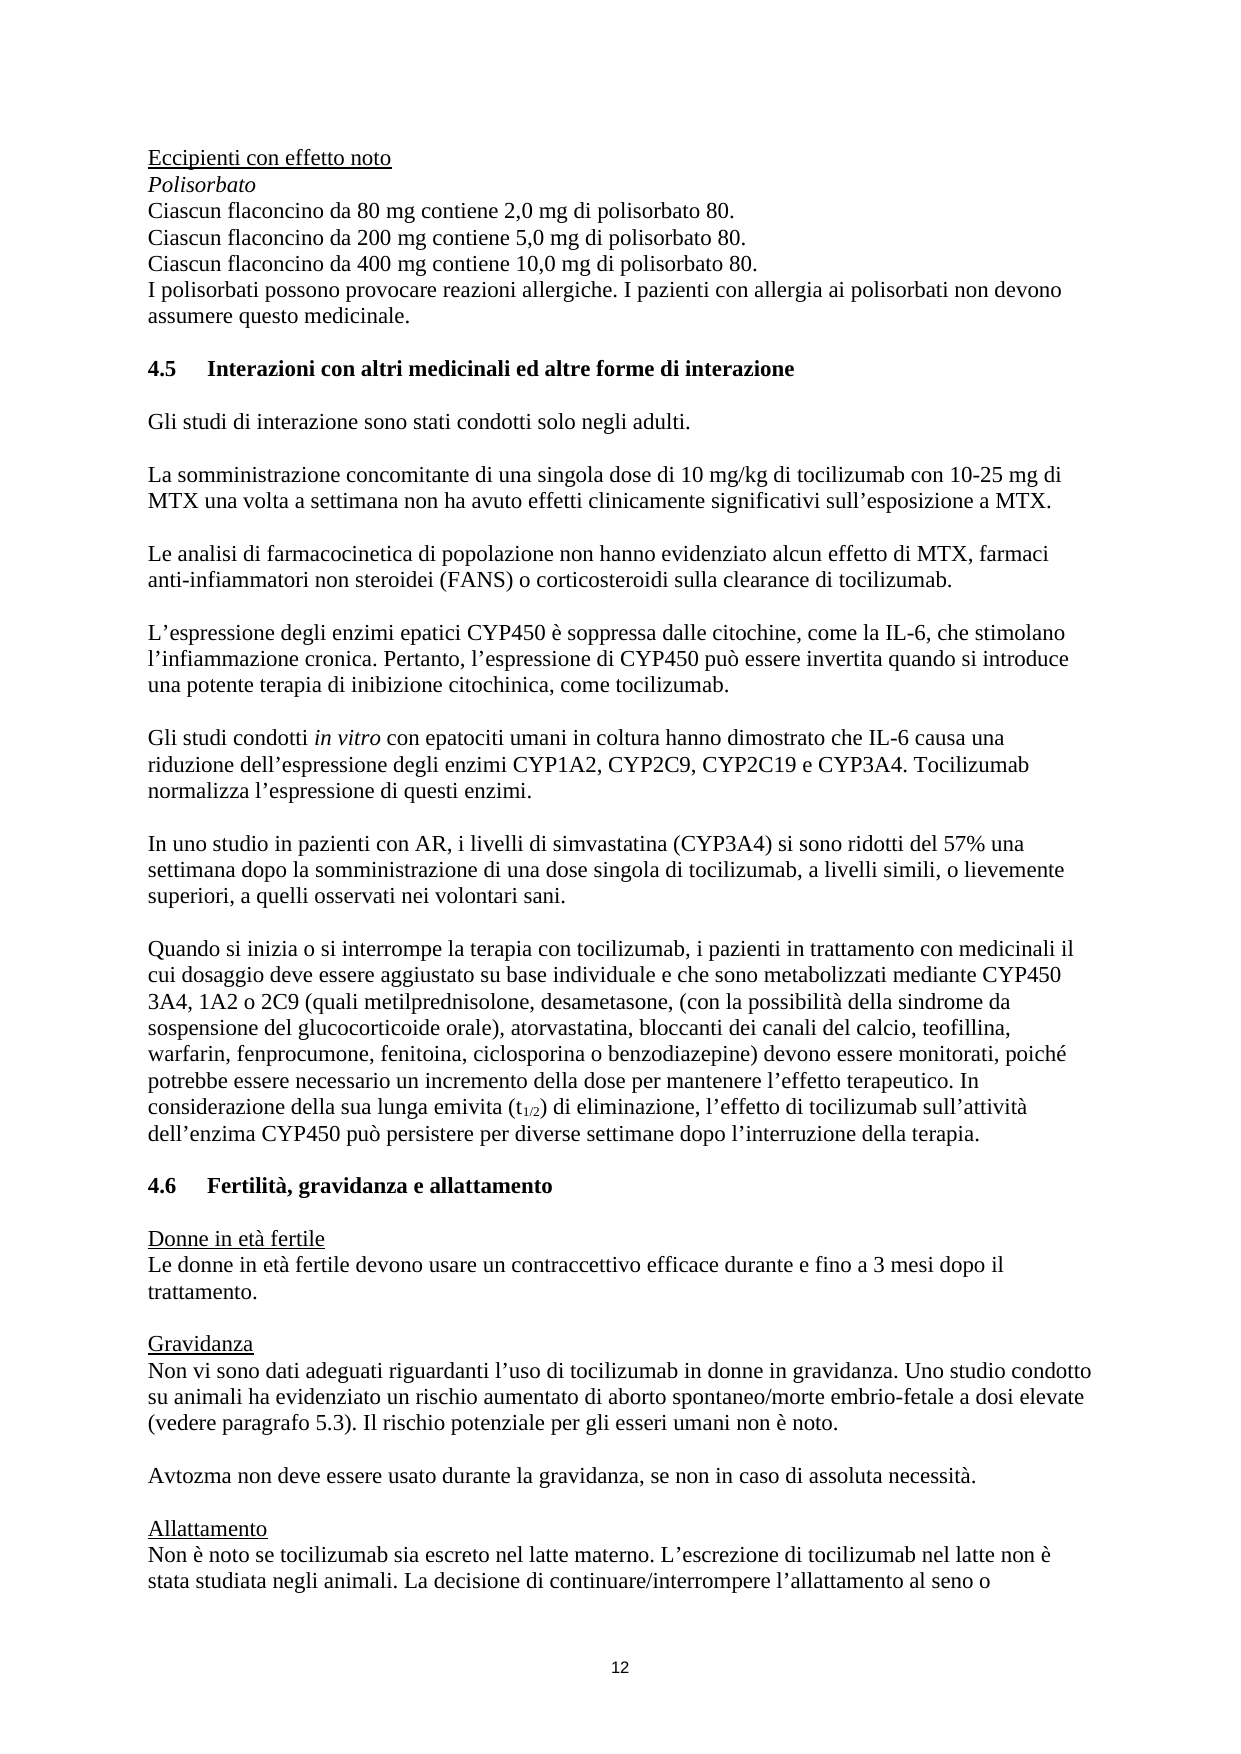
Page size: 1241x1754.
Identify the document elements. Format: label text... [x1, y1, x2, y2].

text In uno studio in pazienti con AR, i livelli di simvastatina (CYP3A4) si sono ridotti del 57% una settimana dopo la somministrazione di una dose singola di tocilizumab, a livelli simili, o lievemente superiori, a quelli osservati nei volontari sani. [148, 830, 1092, 909]
text I polisorbati possono provocare reazioni allergiche. I pazienti con allergia ai polisorbati non devono assumere questo medicinale. [148, 276, 1092, 329]
text Avtozma non deve essere usato durante la gravidanza, se non in caso di assoluta necessità. [148, 1462, 1092, 1488]
text Eccipienti con effetto noto [148, 144, 1092, 171]
text La somministrazione concomitante di una singola dose di 10 mg/kg di tocilizumab con 10-25 mg di MTX una volta a settimana non ha avuto effetti clinicamente significativi sull’esposizione a MTX. [148, 461, 1092, 513]
text L’espressione degli enzimi epatici CYP450 è soppressa dalle citochine, come la IL-6, che stimolano l’infiammazione cronica. Pertanto, l’espressione di CYP450 può essere invertita quando si introduce una potente terapia di inibizione citochinica, come tocilizumab. [148, 619, 1092, 698]
text Gravidanza [148, 1330, 1092, 1357]
text Ciascun flaconcino da 400 mg contiene 10,0 mg di polisorbato 80. [148, 250, 1092, 276]
text 4.6 Fertilità, gravidanza e allattamento [148, 1172, 1092, 1199]
text Allattamento [148, 1515, 1092, 1541]
text 4.5 Interazioni con altri medicinali ed altre forme di interazione [148, 355, 1092, 382]
text Le analisi di farmacocinetica di popolazione non hanno evidenziato alcun effetto di MTX, farmaci anti-infiammatori non steroidei (FANS) o corticosteroidi sulla clearance di tocilizumab. [148, 540, 1092, 592]
text Ciascun flaconcino da 80 mg contiene 2,0 mg di polisorbato 80. [148, 197, 1092, 223]
text Quando si inizia o si interrompe la terapia con tocilizumab, i pazienti in trattamento con medicinali il cui dosaggio deve essere aggiustato su base individuale e che sono metabolizzati mediante CYP450 3A4, 1A2 o 2C9 (quali metilprednisolone, desametasone, (con la possibilità della sindrome da sospensione del glucocorticoide orale), atorvastatina, bloccanti dei canali del calcio, teofillina, warfarin, fenprocumone, fenitoina, ciclosporina o benzodiazepine) devono essere monitorati, poiché potrebbe essere necessario un incremento della dose per mantenere l’effetto terapeutico. In considerazione della sua lunga emivita (t1/2) di eliminazione, l’effetto di tocilizumab sull’attività dell’enzima CYP450 può persistere per diverse settimane dopo l’interruzione della terapia. [148, 935, 1092, 1146]
text Le donne in età fertile devono usare un contraccettivo efficace durante e fino a 3 mesi dopo il trattamento. [148, 1251, 1092, 1304]
text Gli studi di interazione sono stati condotti solo negli adulti. [148, 408, 1092, 434]
text Donne in età fertile [148, 1225, 1092, 1251]
text Gli studi condotti in vitro con epatociti umani in coltura hanno dimostrato che IL-6 causa una riduzione dell’espressione degli enzimi CYP1A2, CYP2C9, CYP2C19 e CYP3A4. Tocilizumab normalizza l’espressione di questi enzimi. [148, 724, 1092, 803]
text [148, 1541, 1092, 1594]
text Non vi sono dati adeguati riguardanti l’uso di tocilizumab in donne in gravidanza. Uno studio condotto su animali ha evidenziato un rischio aumentato di aborto spontaneo/morte embrio-fetale a dosi elevate (vedere paragrafo 5.3). Il rischio potenziale per gli esseri umani non è noto. [148, 1357, 1092, 1436]
text Polisorbato [148, 171, 1092, 197]
text Ciascun flaconcino da 200 mg contiene 5,0 mg di polisorbato 80. [148, 223, 1092, 250]
